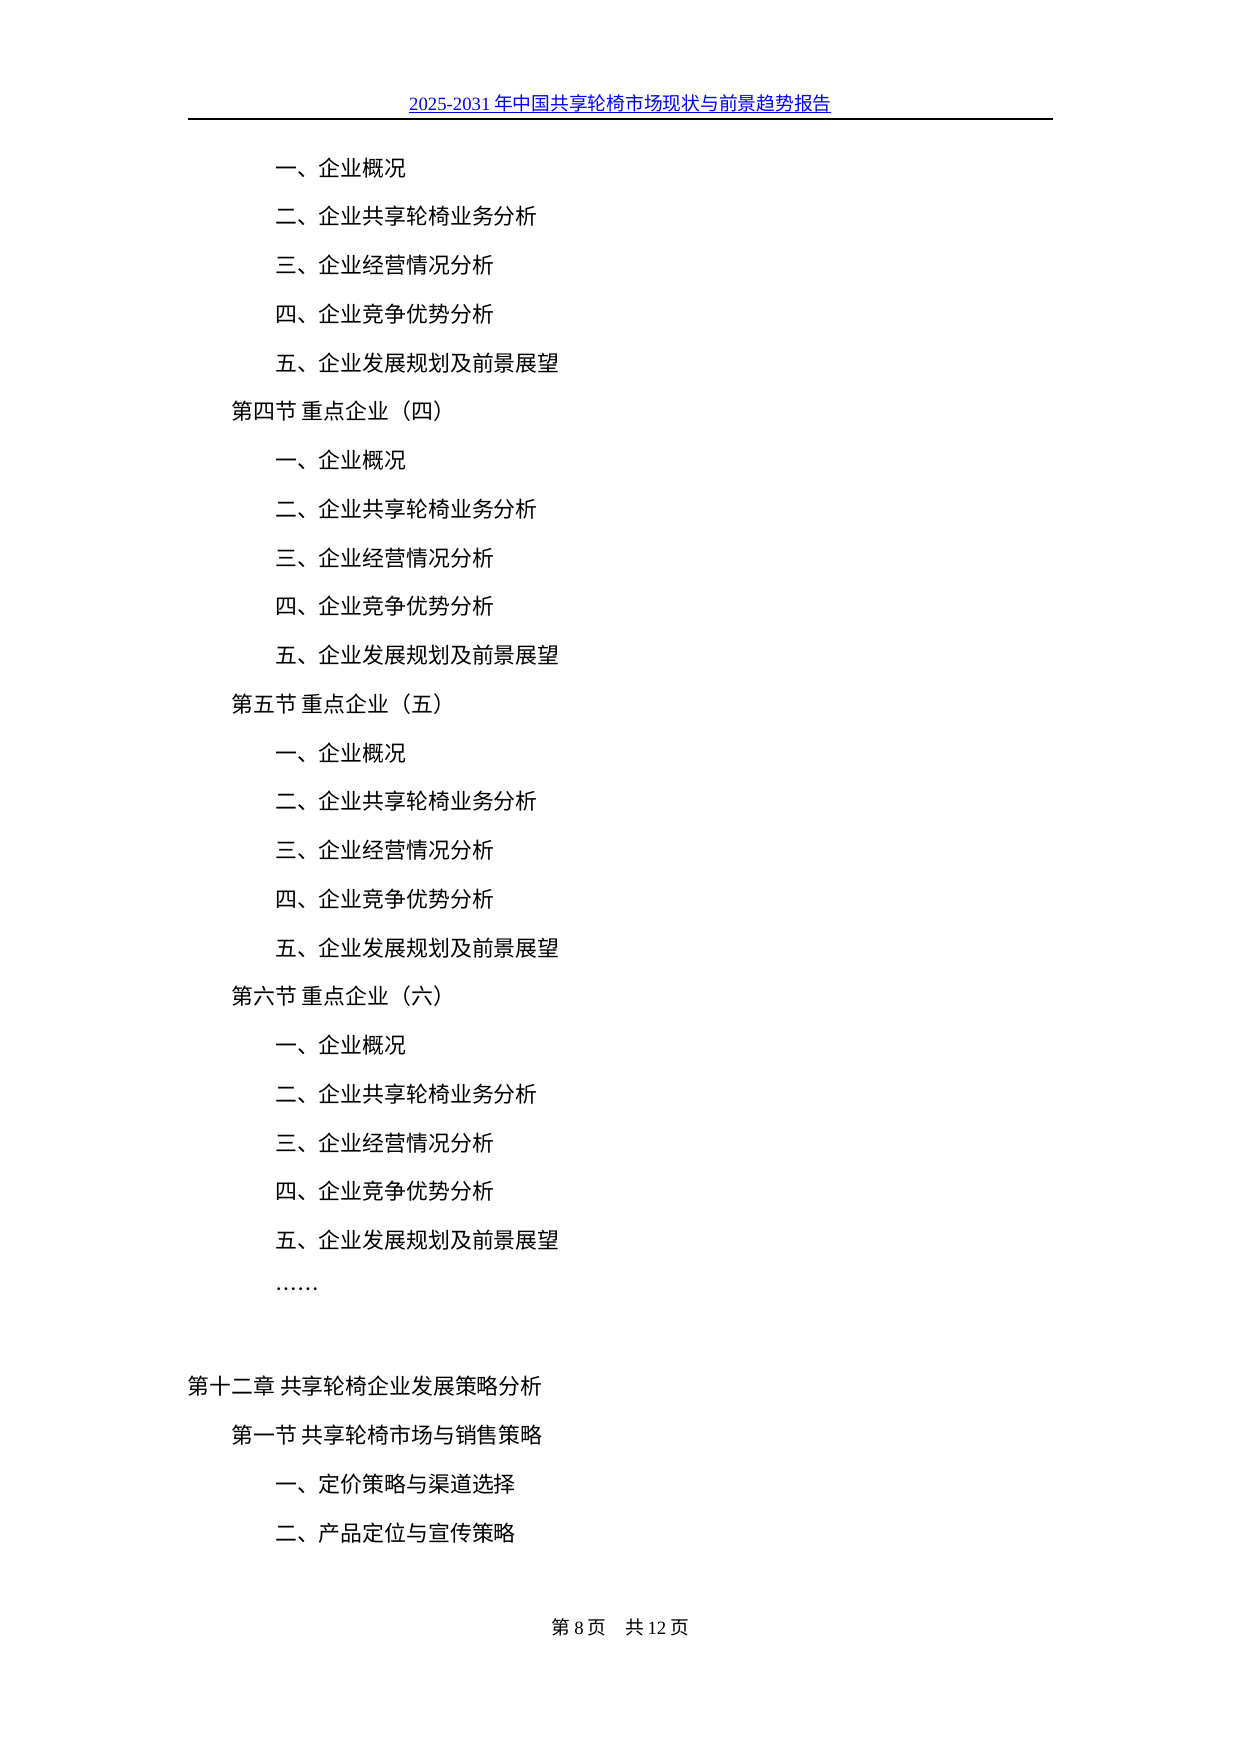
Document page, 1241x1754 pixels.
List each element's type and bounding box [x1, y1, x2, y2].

text [187, 150, 1053, 1548]
